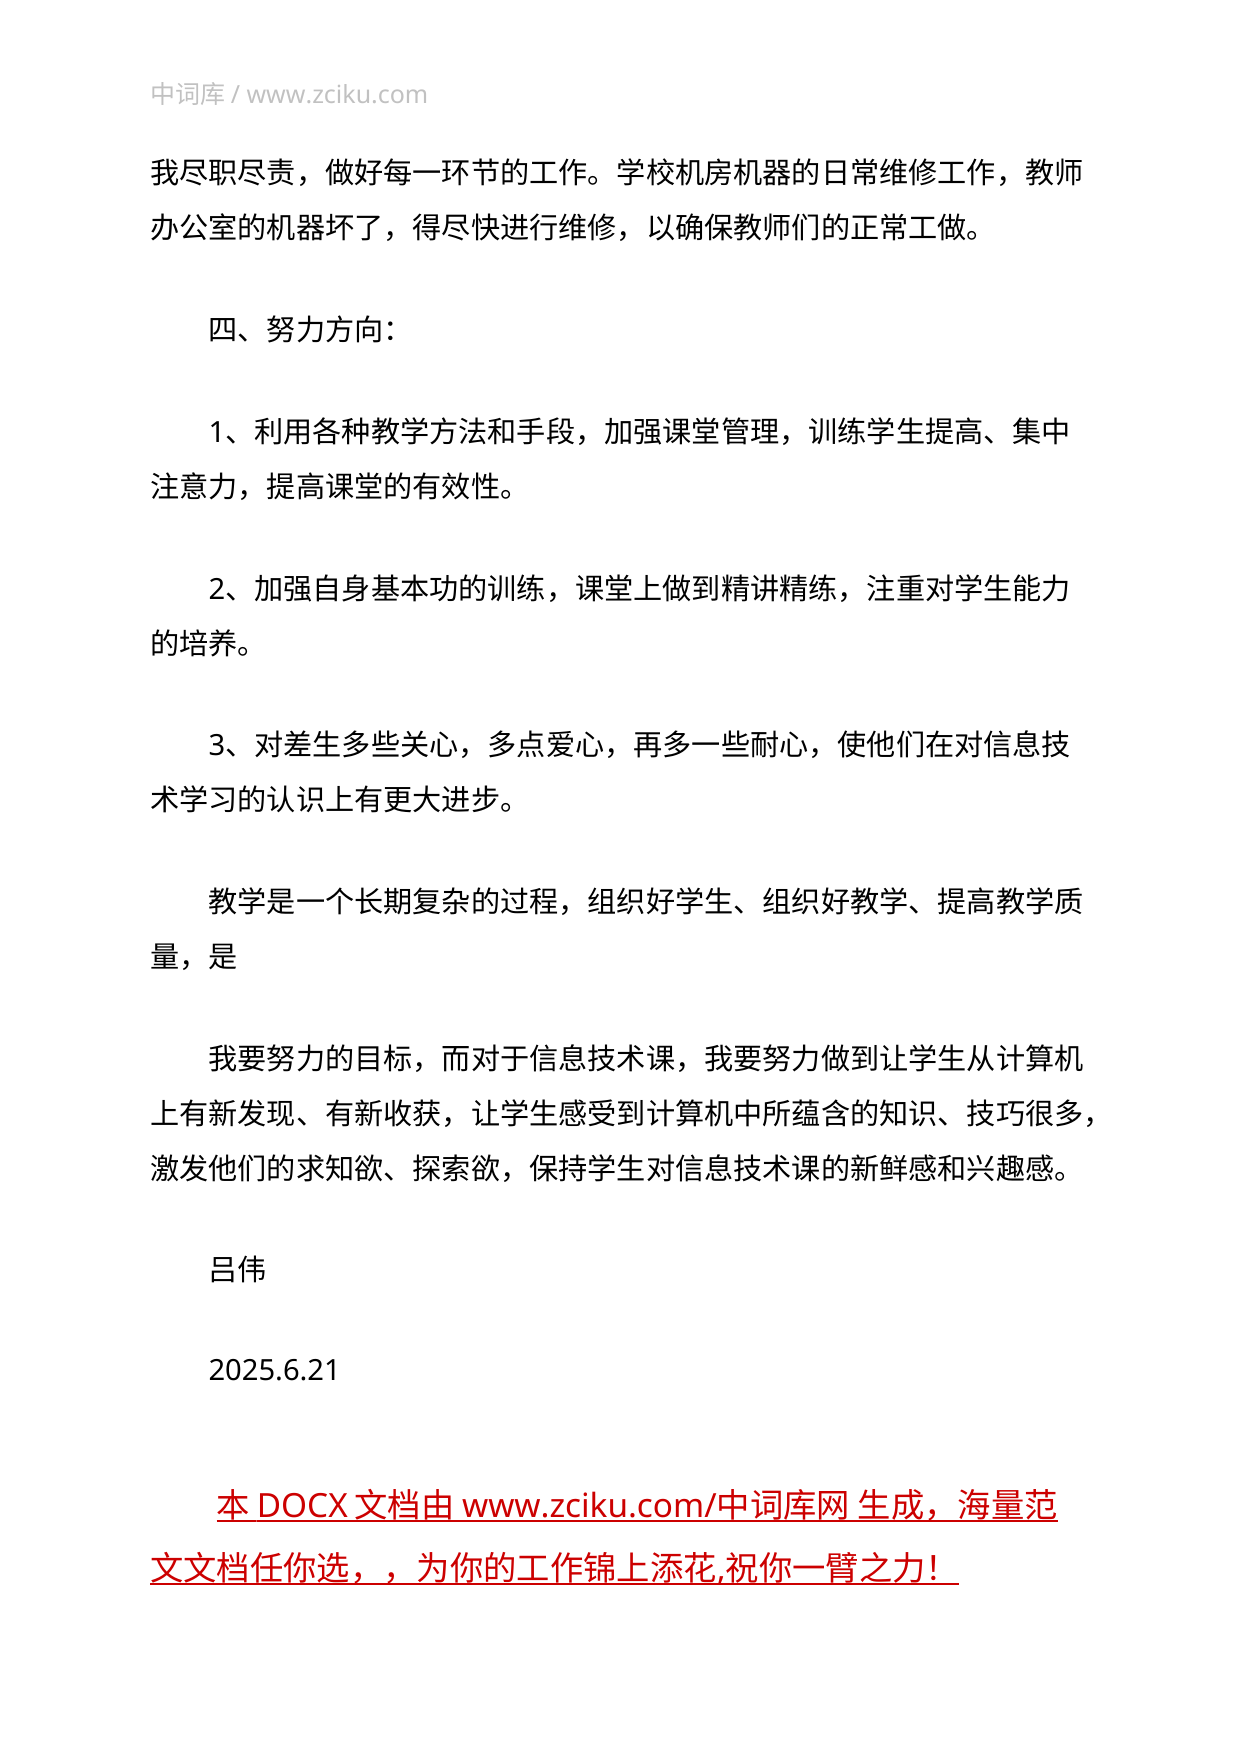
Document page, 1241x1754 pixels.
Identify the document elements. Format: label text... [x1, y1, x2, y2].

text 3、对差生多些关心，多点爱心，再多一些耐心，使他们在对信息技术学习的认识上有更大进步。 [150, 722, 1090, 819]
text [150, 150, 1090, 247]
text 教学是一个长期复杂的过程，组织好学生、组织好教学、提高教学质量，是 [150, 879, 1090, 976]
text 四、努力方向： [150, 307, 1090, 349]
text 1、利用各种教学方法和手段，加强课堂管理，训练学生提高、集中注意力，提高课堂的有效性。 [150, 408, 1090, 506]
text 我要努力的目标，而对于信息技术课，我要努力做到让学生从计算机上有新发现、有新收获，让学生感受到计算机中所蕴含的知识、技巧很多，激发他们的求知欲、探索欲，保持学生对信息技术课的新鲜感和兴趣感。 [150, 1035, 1090, 1187]
text 本DOCX文档由 www.zciku.com/中词库网 生成，海量范文文档任你选，，为你的工作锦上添花,祝你一臂之力！ [150, 1478, 1090, 1590]
text 2025.6.21 [150, 1349, 1090, 1388]
text 吕伟 [150, 1247, 1090, 1289]
text 2、加强自身基本功的训练，课堂上做到精讲精练，注重对学生能力的培养。 [150, 565, 1090, 662]
